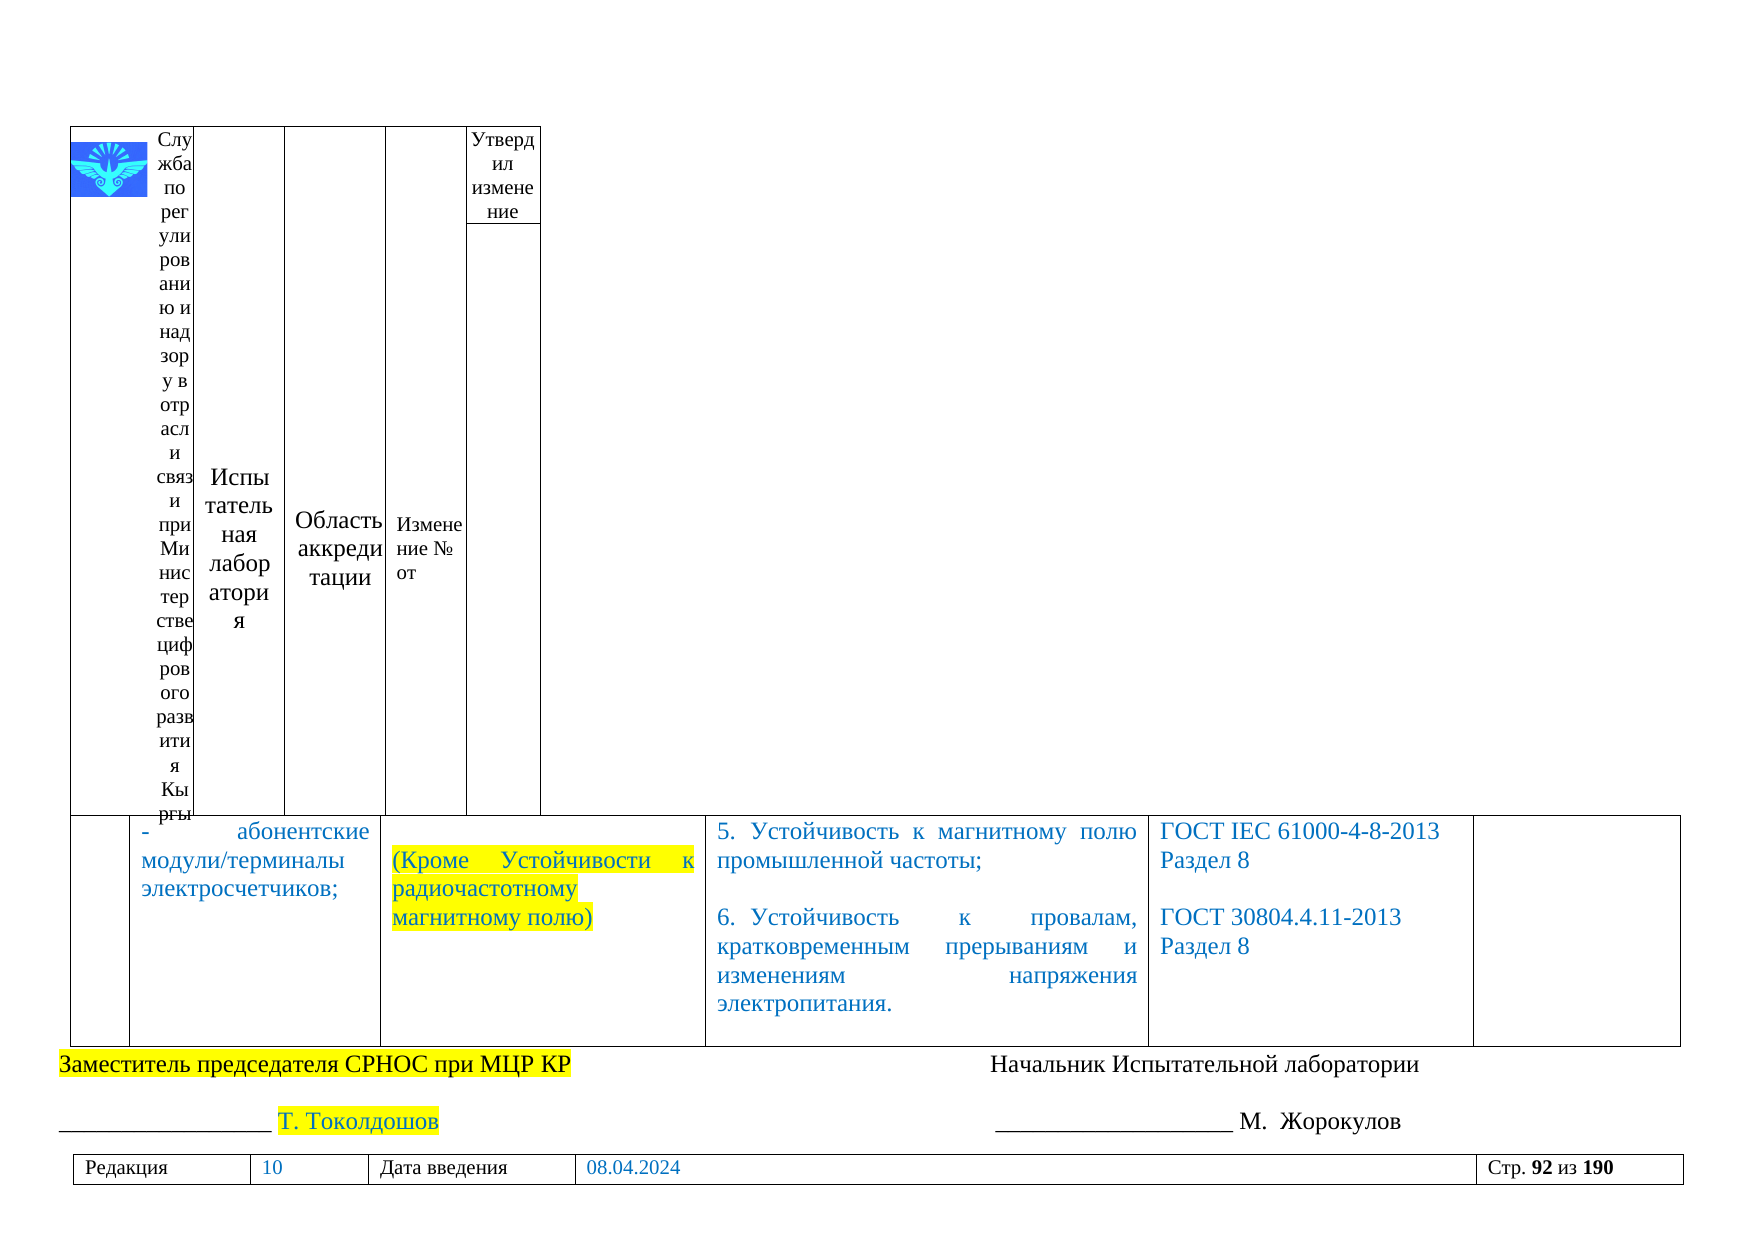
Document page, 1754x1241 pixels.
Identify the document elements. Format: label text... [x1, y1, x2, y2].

table_cell ГОСТ IEC 61000-4-8-2013 Раздел 8 ГОСТ 30804.4.11-2013 Раздел 8 [1149, 816, 1473, 1046]
table_cell - абонентские модули/терминалы электросчетчиков; [130, 816, 380, 1046]
table_cell (Кроме Устойчивости к радиочастотному магнитному полю) [381, 816, 705, 1046]
picture [71, 142, 148, 197]
table_cell Устойчивость к магнитному полю промышленной частоты; Устойчивость к провалам, кратковременным прерываниям и изменениям напряжения электропитания. [706, 816, 1148, 1046]
table_cell [1474, 816, 1680, 1046]
table_cell [71, 816, 129, 1046]
